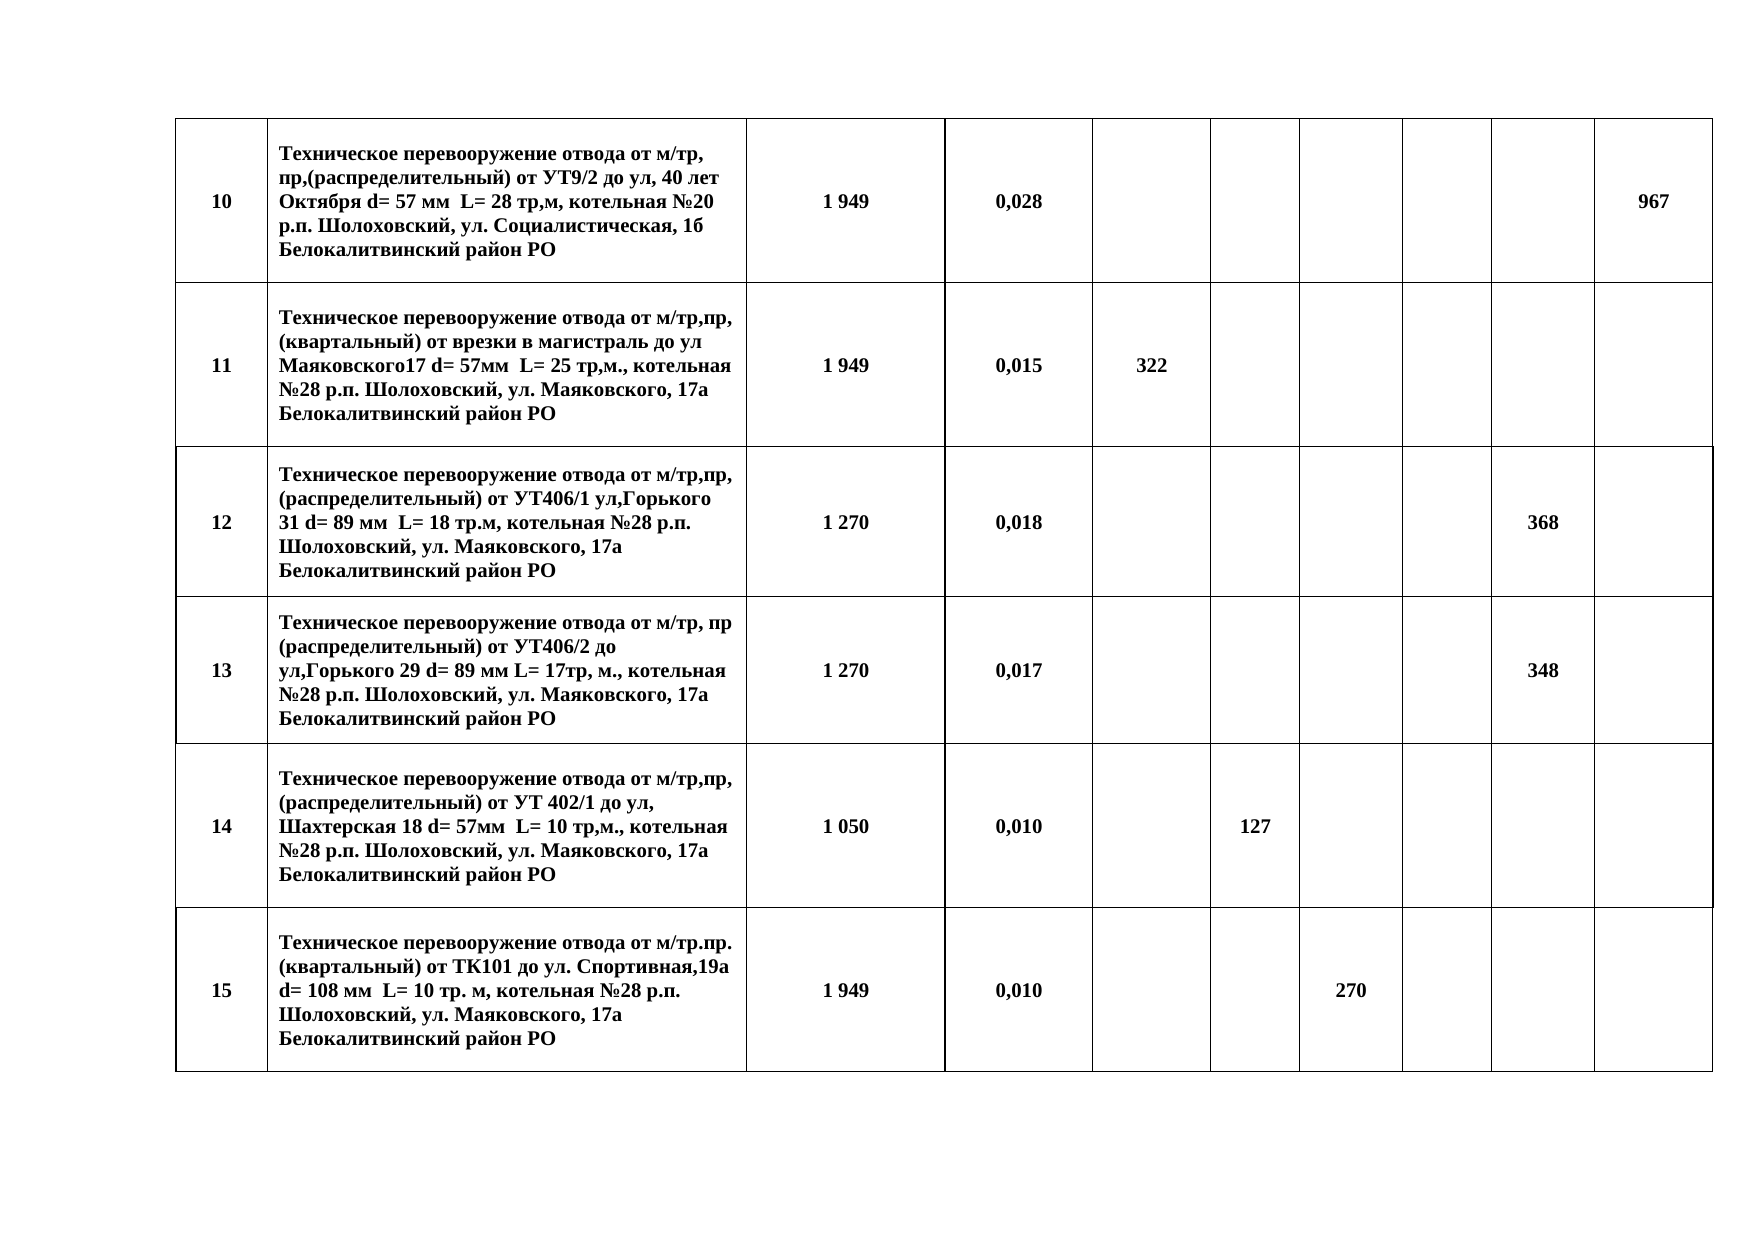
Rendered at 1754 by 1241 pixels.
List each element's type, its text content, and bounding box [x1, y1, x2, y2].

table_cell Техническое перевооружение отвода от м/тр,пр, (квартальный) от врезки в магистраль до ул Маяковского17 d= 57мм L= 25 тр,м., котельная №28 р.п. Шолоховский, ул. Маяковского, 17а Белокалитвинский район РО [268, 283, 746, 446]
table_cell 0,010 [946, 744, 1092, 907]
table_cell [1403, 283, 1491, 446]
table_cell 13 [177, 597, 267, 743]
table_cell 270 [1300, 908, 1402, 1071]
table_cell [1403, 447, 1491, 596]
table_cell [1403, 597, 1491, 743]
table_cell 967 [1595, 119, 1712, 282]
table_cell [1093, 597, 1210, 743]
table_cell 348 [1492, 597, 1594, 743]
table_cell [1211, 597, 1299, 743]
table_cell 0,018 [946, 447, 1092, 596]
table_cell [1595, 908, 1712, 1071]
table_cell [1093, 119, 1210, 282]
table_cell 12 [177, 447, 267, 596]
table_cell 1 949 [747, 908, 944, 1071]
table_cell 14 [176, 744, 267, 907]
table_cell [1492, 744, 1594, 907]
table_cell [1211, 908, 1299, 1071]
table_cell [1093, 744, 1210, 907]
table_cell [1595, 597, 1712, 743]
table_cell [1595, 744, 1712, 907]
table_cell 1 270 [747, 597, 944, 743]
table_cell [1211, 447, 1299, 596]
table_cell [1093, 908, 1210, 1071]
table_cell 1 949 [747, 119, 944, 282]
table_cell [1492, 119, 1594, 282]
table_cell 368 [1492, 447, 1594, 596]
table_cell [1595, 283, 1712, 446]
table_cell Техническое перевооружение отвода от м/тр.пр. (квартальный) от ТК101 до ул. Спортивная,19а d= 108 мм L= 10 тр. м, котельная №28 р.п. Шолоховский, ул. Маяковского, 17а Белокалитвинский район РО [268, 908, 746, 1071]
table_cell 127 [1211, 744, 1299, 907]
table_cell [1093, 447, 1210, 596]
table_cell 1 270 [747, 447, 944, 596]
table_cell 322 [1093, 283, 1210, 446]
table_cell [1300, 447, 1402, 596]
table_cell 1 949 [747, 283, 944, 446]
table_cell Техническое перевооружение отвода от м/тр,пр, (распределительный) от УТ406/1 ул,Горького 31 d= 89 мм L= 18 тр.м, котельная №28 р.п. Шолоховский, ул. Маяковского, 17а Белокалитвинский район РО [268, 447, 746, 596]
table_cell [1403, 119, 1491, 282]
table_cell [1300, 119, 1402, 282]
table_cell [1211, 119, 1299, 282]
table_cell 0,015 [946, 283, 1092, 446]
table_cell Техническое перевооружение отвода от м/тр,пр, (распределительный) от УТ 402/1 до ул, Шахтерская 18 d= 57мм L= 10 тр,м., котельная №28 р.п. Шолоховский, ул. Маяковского, 17а Белокалитвинский район РО [268, 744, 746, 907]
table_cell [1403, 744, 1491, 907]
table_cell 0,010 [946, 908, 1092, 1071]
table_cell 0,028 [946, 119, 1092, 282]
table_cell [1300, 283, 1402, 446]
table_cell [1300, 597, 1402, 743]
table_cell 11 [176, 283, 267, 446]
table_cell [1300, 744, 1402, 907]
table_cell [1403, 908, 1491, 1071]
table_cell [1492, 908, 1594, 1071]
table_cell Техническое перевооружение отвода от м/тр, пр,(распределительный) от УТ9/2 до ул, 40 лет Октября d= 57 мм L= 28 тр,м, котельная №20 р.п. Шолоховский, ул. Социалистическая, 1б Белокалитвинский район РО [268, 119, 746, 282]
table_cell [1492, 283, 1594, 446]
table_cell 10 [176, 119, 267, 282]
table_cell 1 050 [747, 744, 944, 907]
table_cell [1211, 283, 1299, 446]
table_cell 15 [177, 908, 267, 1071]
table_cell Техническое перевооружение отвода от м/тр, пр (распределительный) от УТ406/2 до ул,Горького 29 d= 89 мм L= 17тр, м., котельная №28 р.п. Шолоховский, ул. Маяковского, 17а Белокалитвинский район РО [268, 597, 746, 743]
table_cell 0,017 [946, 597, 1092, 743]
table_cell [1595, 447, 1712, 596]
